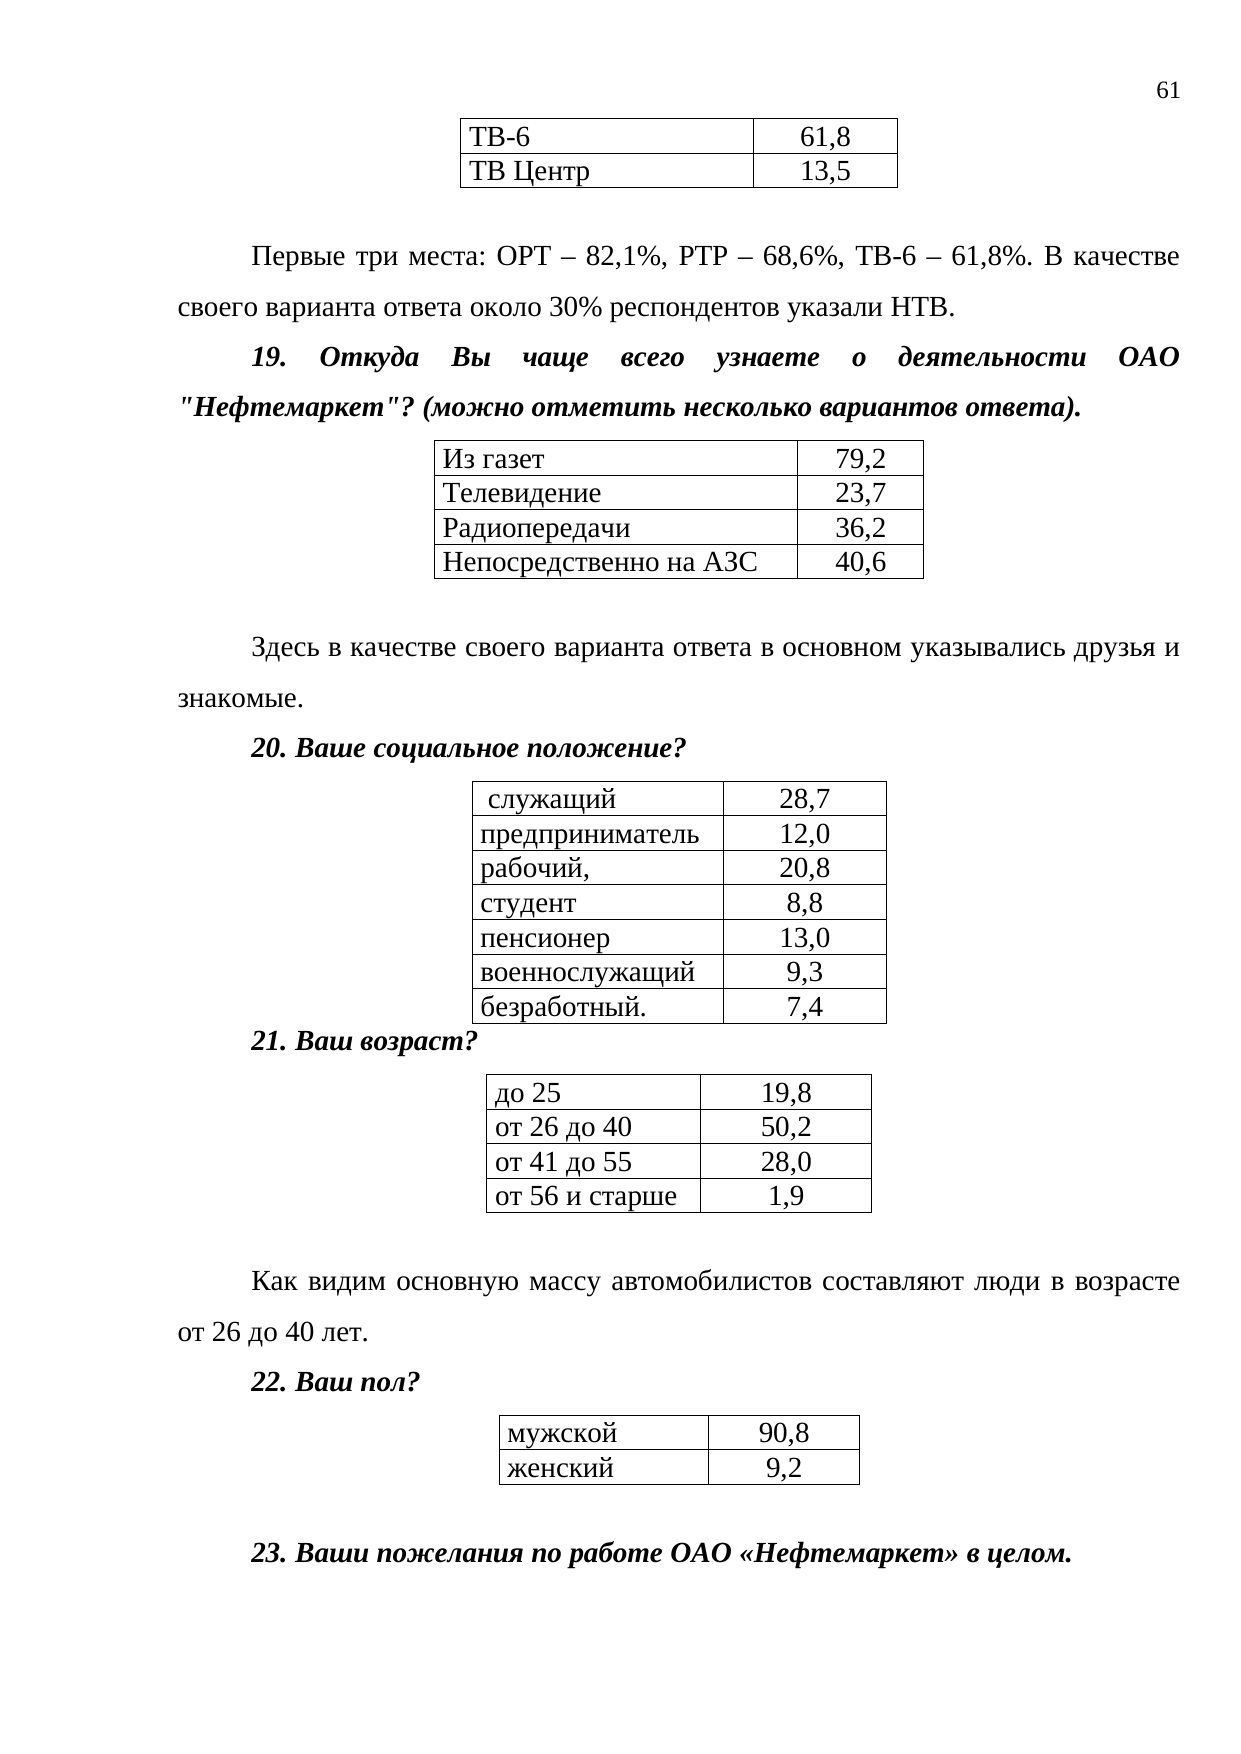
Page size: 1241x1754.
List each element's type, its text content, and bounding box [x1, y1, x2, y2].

table_cell 20,8 [724, 851, 886, 884]
table_cell 23,7 [798, 476, 923, 509]
table_header  Из газет [435, 441, 797, 474]
table_cell  студент [473, 885, 723, 919]
text 23. Ваши пожелания по работе ОАО «Нефтемаркет» в целом. [177, 1535, 1181, 1569]
table_cell  от 56 и старше [487, 1179, 700, 1212]
table_cell 50,2 [701, 1110, 871, 1143]
table_header 79,2 [798, 441, 923, 474]
table_cell  Непосредственно на АЗС [435, 545, 797, 578]
table_cell 61,8 [754, 119, 897, 153]
table_cell 12,0 [724, 816, 886, 850]
text 22. Ваш пол? [177, 1364, 1181, 1398]
table_cell  рабочий, [473, 851, 723, 884]
table_header  до 25 [487, 1075, 700, 1108]
table_cell  от 41 до 55 [487, 1144, 700, 1178]
text 20. Ваше социальное положение? [177, 730, 1181, 764]
table_cell 28,0 [701, 1144, 871, 1178]
text Первые три места: ОРТ – 82,1%, РТР – 68,6%, ТВ-6 – 61,8%. В качестве своего варианта ответа около 30% респондентов указали НТВ. [177, 239, 1181, 322]
table_cell 9,3 [724, 955, 886, 988]
table_cell  женский [500, 1450, 708, 1484]
table_cell  от 26 до 40 [487, 1110, 700, 1143]
table_cell 7,4 [724, 989, 886, 1023]
table_cell  ТВ-6 [461, 119, 753, 153]
table_cell 8,8 [724, 885, 886, 919]
table_cell 36,2 [798, 510, 923, 544]
table_cell 1,9 [701, 1179, 871, 1212]
table_header 19,8 [701, 1075, 871, 1108]
table_cell  военнослужащий [473, 955, 723, 988]
table_cell  Радиопередачи [435, 510, 797, 544]
table_cell  пенсионер [473, 920, 723, 953]
text 21. Ваш возраст? [177, 1024, 1181, 1057]
table_cell 13,0 [724, 920, 886, 953]
table_cell  безработный. [473, 989, 723, 1023]
text Здесь в качестве своего варианта ответа в основном указывались друзья и знакомые. [177, 629, 1181, 713]
table_cell 9,2 [709, 1450, 859, 1484]
table_cell  ТВ Центр [461, 154, 753, 187]
table_header 28,7 [724, 782, 886, 815]
table_cell  Телевидение [435, 476, 797, 509]
table_cell 40,6 [798, 545, 923, 578]
text Как видим основную массу автомобилистов составляют люди в возрасте от 26 до 40 лет. [177, 1264, 1181, 1347]
table_header  мужской [500, 1416, 708, 1449]
table_cell  предприниматель [473, 816, 723, 850]
table_cell 13,5 [754, 154, 897, 187]
table_header 90,8 [709, 1416, 859, 1449]
text 19. Откуда Вы чаще всего узнаете о деятельности ОАО "Нефтемаркет"? (можно отметить несколько вариантов ответа). [177, 339, 1181, 423]
table_header  служащий [473, 782, 723, 815]
